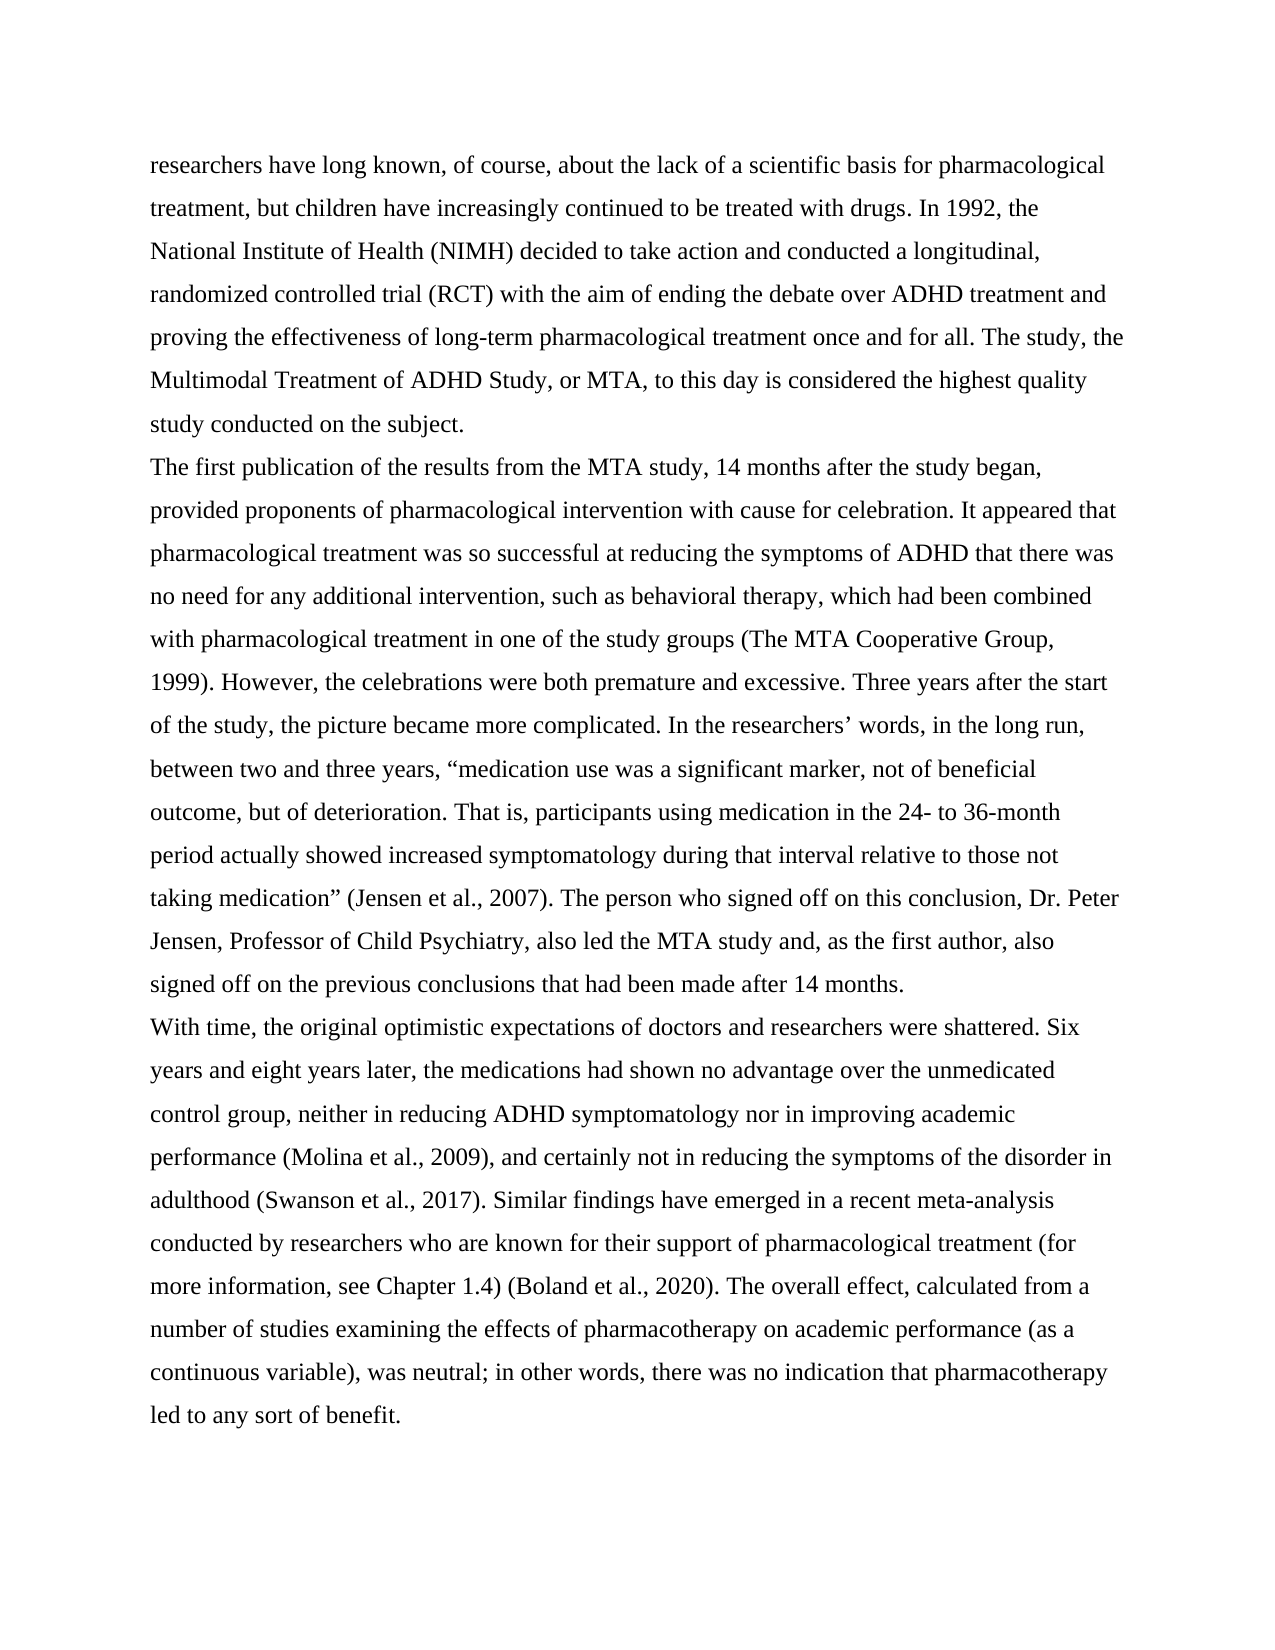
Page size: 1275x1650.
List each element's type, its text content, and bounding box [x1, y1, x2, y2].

text With time, the original optimistic expectations of doctors and researchers were shattered. Six years and eight years later, the medications had shown no advantage over the unmedicated control group, neither in reducing ADHD symptomatology nor in improving academic performance (Molina et al., 2009), and certainly not in reducing the symptoms of the disorder in adulthood (Swanson et al., 2017). Similar findings have emerged in a recent meta-analysis conducted by researchers who are known for their support of pharmacological treatment (for more information, see Chapter 1.4) (Boland et al., 2020). The overall effect, calculated from a number of studies examining the effects of pharmacotherapy on academic performance (as a continuous variable), was neutral; in other words, there was no indication that pharmacotherapy led to any sort of benefit. [150, 1012, 1125, 1429]
text The first publication of the results from the MTA study, 14 months after the study began, provided proponents of pharmacological intervention with cause for celebration. It appeared that pharmacological treatment was so successful at reducing the symptoms of ADHD that there was no need for any additional intervention, such as behavioral therapy, which had been combined with pharmacological treatment in one of the study groups (The MTA Cooperative Group, 1999). However, the celebrations were both premature and excessive. Three years after the start of the study, the picture became more complicated. In the researchers’ words, in the long run, between two and three years, “medication use was a significant marker, not of beneficial outcome, but of deterioration. That is, participants using medication in the 24- to 36-month period actually showed increased symptomatology during that interval relative to those not taking medication” (Jensen et al., 2007). The person who signed off on this conclusion, Dr. Peter Jensen, Professor of Child Psychiatry, also led the MTA study and, as the first author, also signed off on the previous conclusions that had been made after 14 months. [150, 452, 1125, 998]
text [150, 150, 1125, 437]
